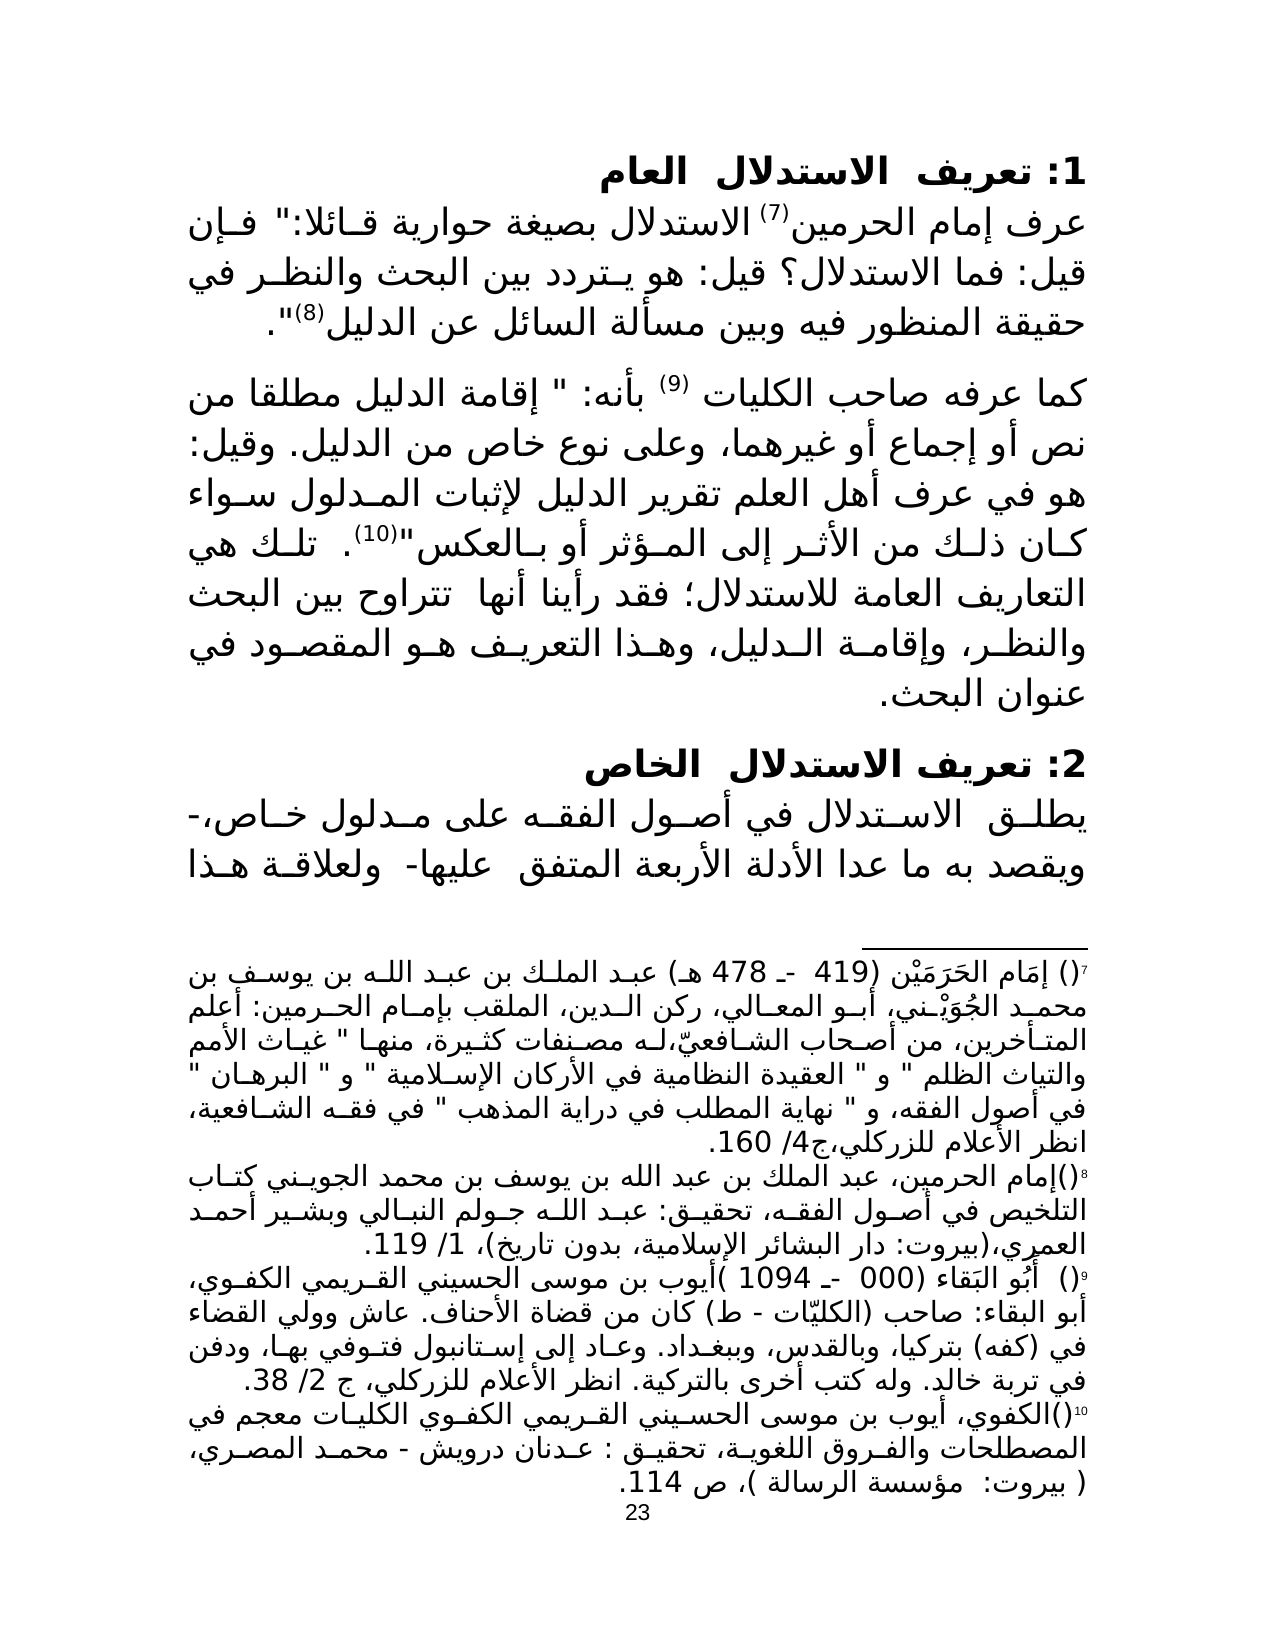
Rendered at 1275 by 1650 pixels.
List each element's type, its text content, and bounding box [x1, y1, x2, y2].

subtitle 2: تعريف الاستدلال الخاص [187, 743, 1087, 786]
text كما عرفه صاحب الكليات () بأنه: " إقامة الدليل مطلقا من نص أو إجماع أو غيرهما، وعلى نوع خاص من الدليل. وقيل: هو في عرف أهل العلم تقرير الدليل لإثبات المدلول سواء كان ذلك من الأثر إلى المؤثر أو بالعكس"(). تلك هي التعاريف العامة للاستدلال؛ فقد رأينا أنها تتراوح بين البحث والنظر، وإقامة الدليل، وهذا التعريف هو المقصود في عنوان البحث. [187, 371, 1087, 716]
text يطلق الاستدلال في أصول الفقه على مدلول خاص،- ويقصد به ما عدا الأدلة الأربعة المتفق عليها- ولعلاقة هذا الاصطلاح بالاستصلاح، سنلقي الضوء عليه، من خلال التعاريف الآتية، [187, 793, 1087, 887]
text عرف إمام الحرمين() الاستدلال بصيغة حوارية قائلا:" فإن قيل: فما الاستدلال؟ قيل: هو يتردد بين البحث والنظر في حقيقة المنظور فيه وبين مسألة السائل عن الدليل()". [187, 200, 1087, 344]
subtitle 1: تعريف الاستدلال العام [187, 150, 1087, 194]
